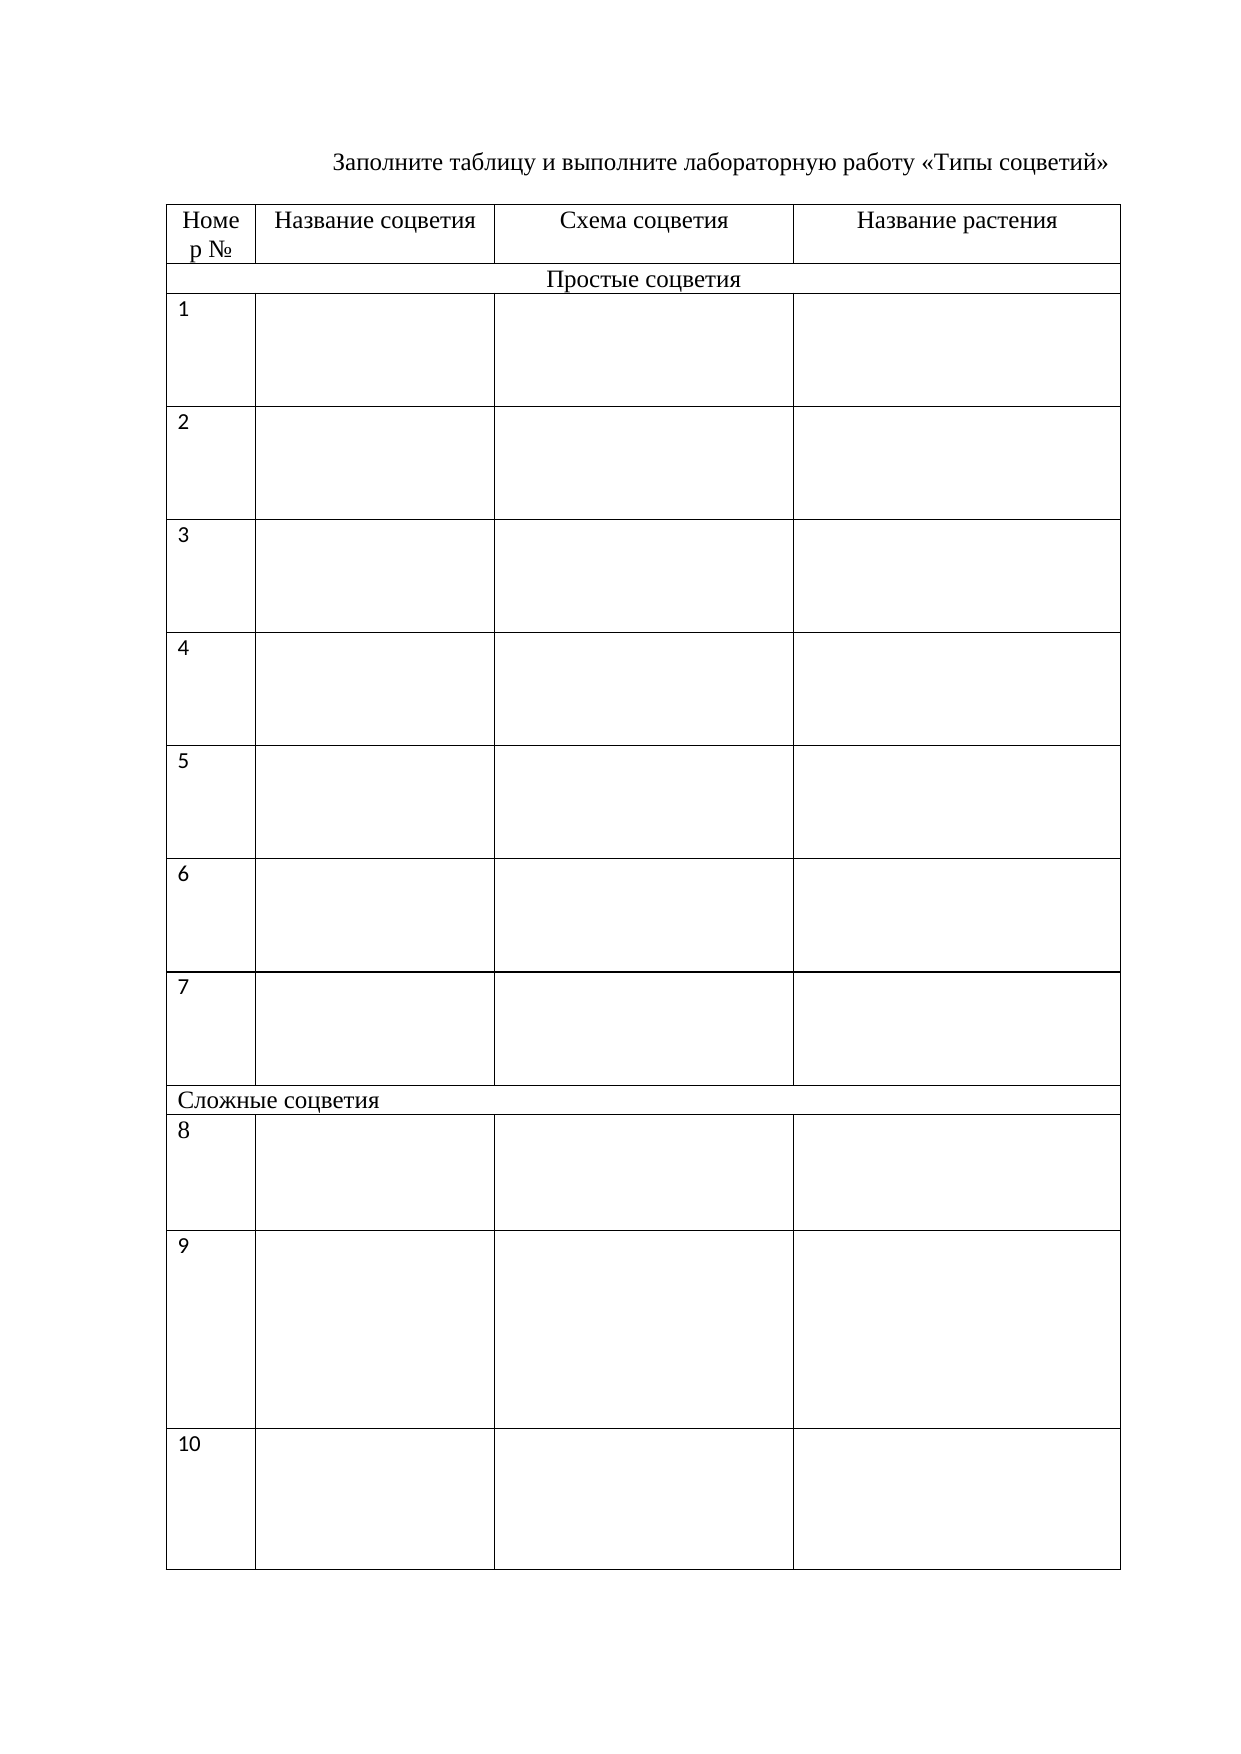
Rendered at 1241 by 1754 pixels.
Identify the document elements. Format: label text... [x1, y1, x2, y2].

table_cell [794, 407, 1120, 519]
table_cell [794, 520, 1120, 632]
table_cell 10 [167, 1429, 255, 1569]
table_header Название соцветия [256, 205, 494, 263]
table_cell [256, 294, 494, 406]
table_cell 3 [167, 520, 255, 632]
table_cell 2 [167, 407, 255, 519]
table_cell [256, 633, 494, 745]
table_header Название растения [794, 205, 1120, 263]
text Заполните таблицу и выполните лабораторную работу «Типы соцветий» [290, 147, 1152, 176]
table_cell 6 [167, 859, 255, 971]
table_cell [495, 294, 793, 406]
table_cell [495, 973, 793, 1084]
table_cell [256, 520, 494, 632]
table_cell [794, 1231, 1120, 1428]
table_cell [256, 746, 494, 858]
table_cell [256, 1115, 494, 1230]
table_cell [794, 746, 1120, 858]
table_cell 8 [167, 1115, 255, 1230]
table_cell [256, 1231, 494, 1428]
table_header Номер № [167, 205, 255, 263]
table_cell [495, 633, 793, 745]
table_cell [495, 1115, 793, 1230]
table_cell [495, 859, 793, 971]
table_cell [794, 973, 1120, 1084]
table_cell [256, 407, 494, 519]
table_cell [256, 1429, 494, 1569]
table_cell [256, 973, 494, 1084]
table_cell [794, 1115, 1120, 1230]
table_cell [495, 520, 793, 632]
table_cell 5 [167, 746, 255, 858]
table_cell [794, 859, 1120, 971]
table_cell [495, 1231, 793, 1428]
table_cell 4 [167, 633, 255, 745]
table_cell [794, 294, 1120, 406]
table_cell [256, 859, 494, 971]
table_header Схема соцветия [495, 205, 793, 263]
table_cell [495, 407, 793, 519]
table_cell Простые соцветия [167, 264, 1120, 293]
table_cell 1 [167, 294, 255, 406]
table_cell [794, 1429, 1120, 1569]
table_cell [495, 1429, 793, 1569]
table_cell 9 [167, 1231, 255, 1428]
table_cell [794, 633, 1120, 745]
table_cell Сложные соцветия [167, 1086, 1120, 1114]
table_cell 7 [167, 973, 255, 1084]
table_cell [495, 746, 793, 858]
